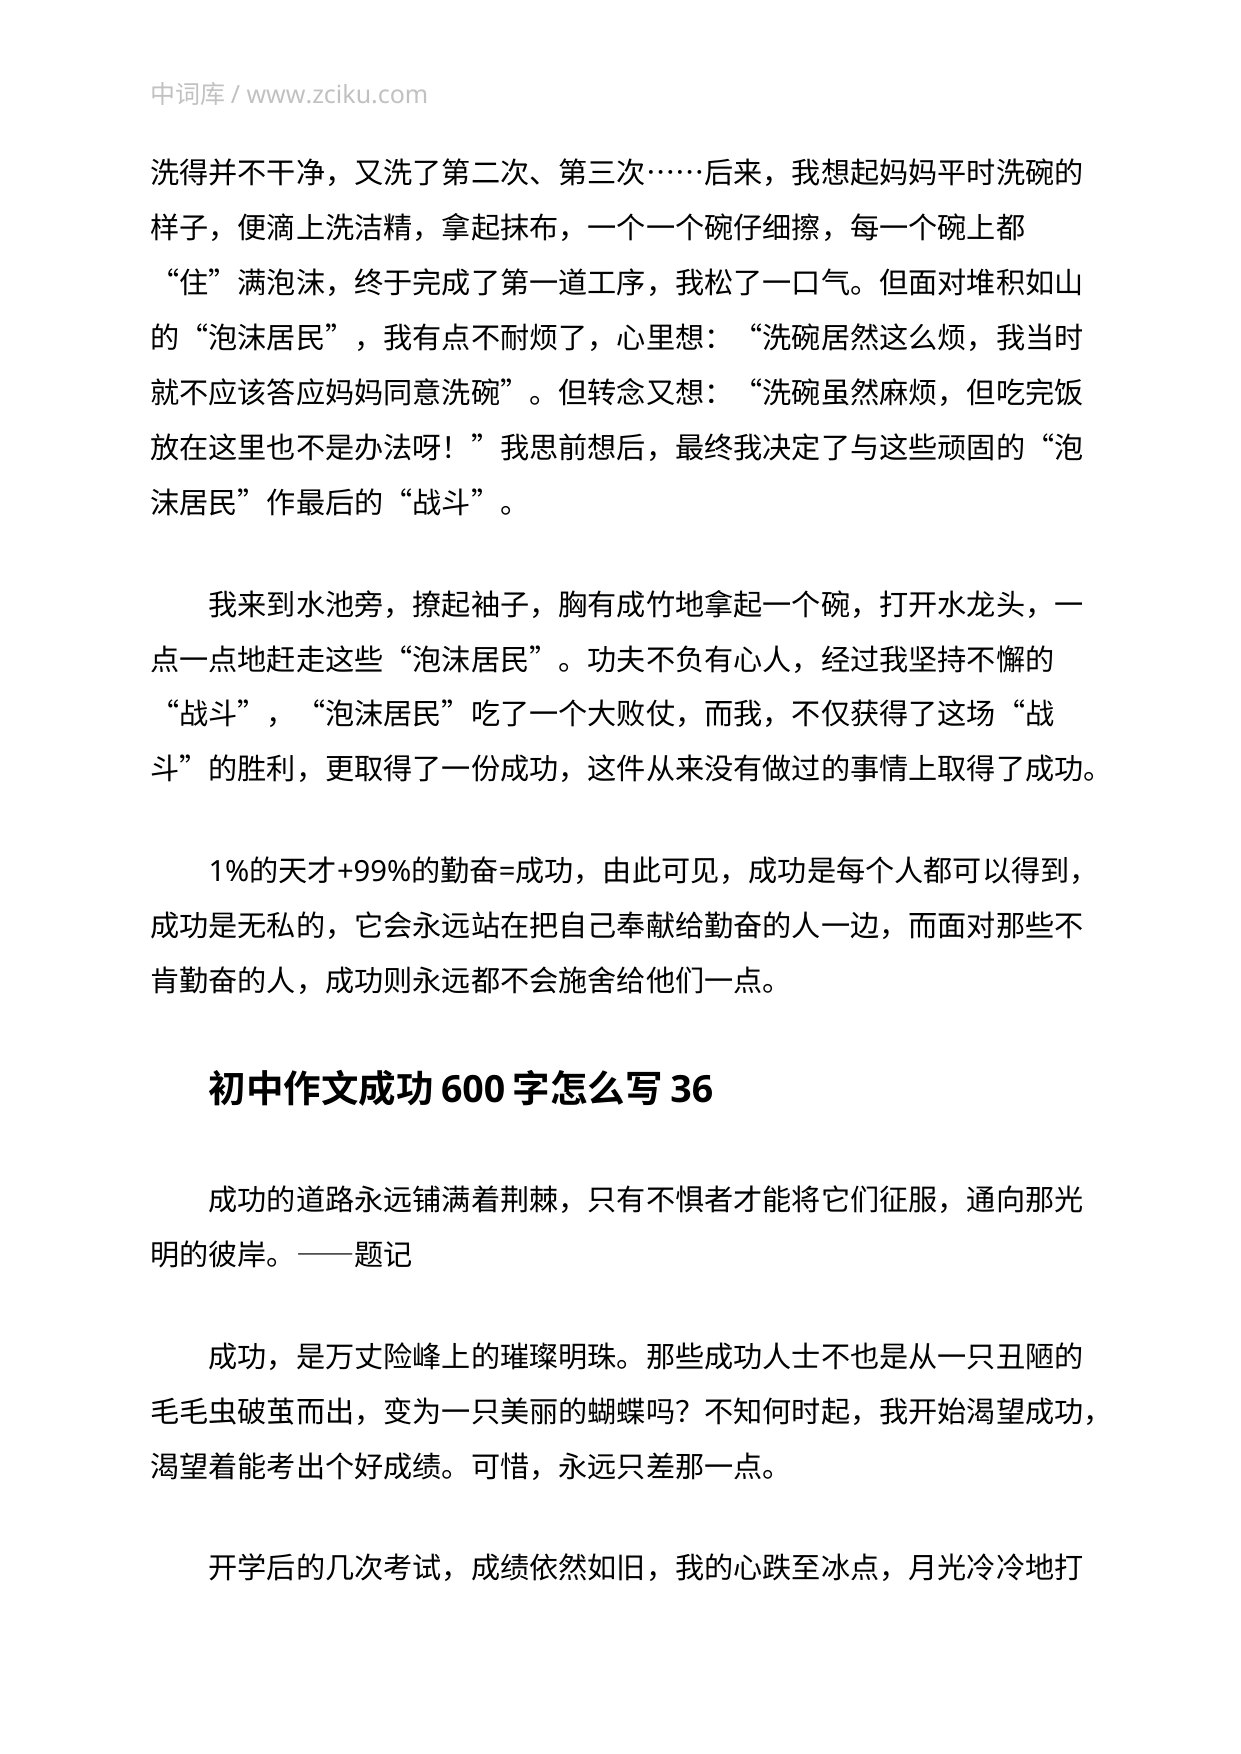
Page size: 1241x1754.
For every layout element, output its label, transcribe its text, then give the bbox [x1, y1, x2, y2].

text 1%的天才+99%的勤奋=成功，由此可见，成功是每个人都可以得到，成功是无私的，它会永远站在把自己奉献给勤奋的人一边，而面对那些不肯勤奋的人，成功则永远都不会施舍给他们一点。 [150, 848, 1090, 1000]
text 成功的道路永远铺满着荆棘，只有不惧者才能将它们征服，通向那光明的彼岸。——题记 [150, 1177, 1090, 1274]
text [150, 1545, 1090, 1587]
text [150, 150, 1090, 522]
text 成功，是万丈险峰上的璀璨明珠。那些成功人士不也是从一只丑陋的毛毛虫破茧而出，变为一只美丽的蝴蝶吗？不知何时起，我开始渴望成功，渴望着能考出个好成绩。可惜，永远只差那一点。 [150, 1333, 1090, 1486]
text 初中作文成功600字怎么写36 [150, 1059, 1090, 1114]
text 我来到水池旁，撩起袖子，胸有成竹地拿起一个碗，打开水龙头，一点一点地赶走这些“泡沫居民”。功夫不负有心人，经过我坚持不懈的“战斗”，“泡沫居民”吃了一个大败仗，而我，不仅获得了这场“战斗”的胜利，更取得了一份成功，这件从来没有做过的事情上取得了成功。 [150, 581, 1090, 788]
